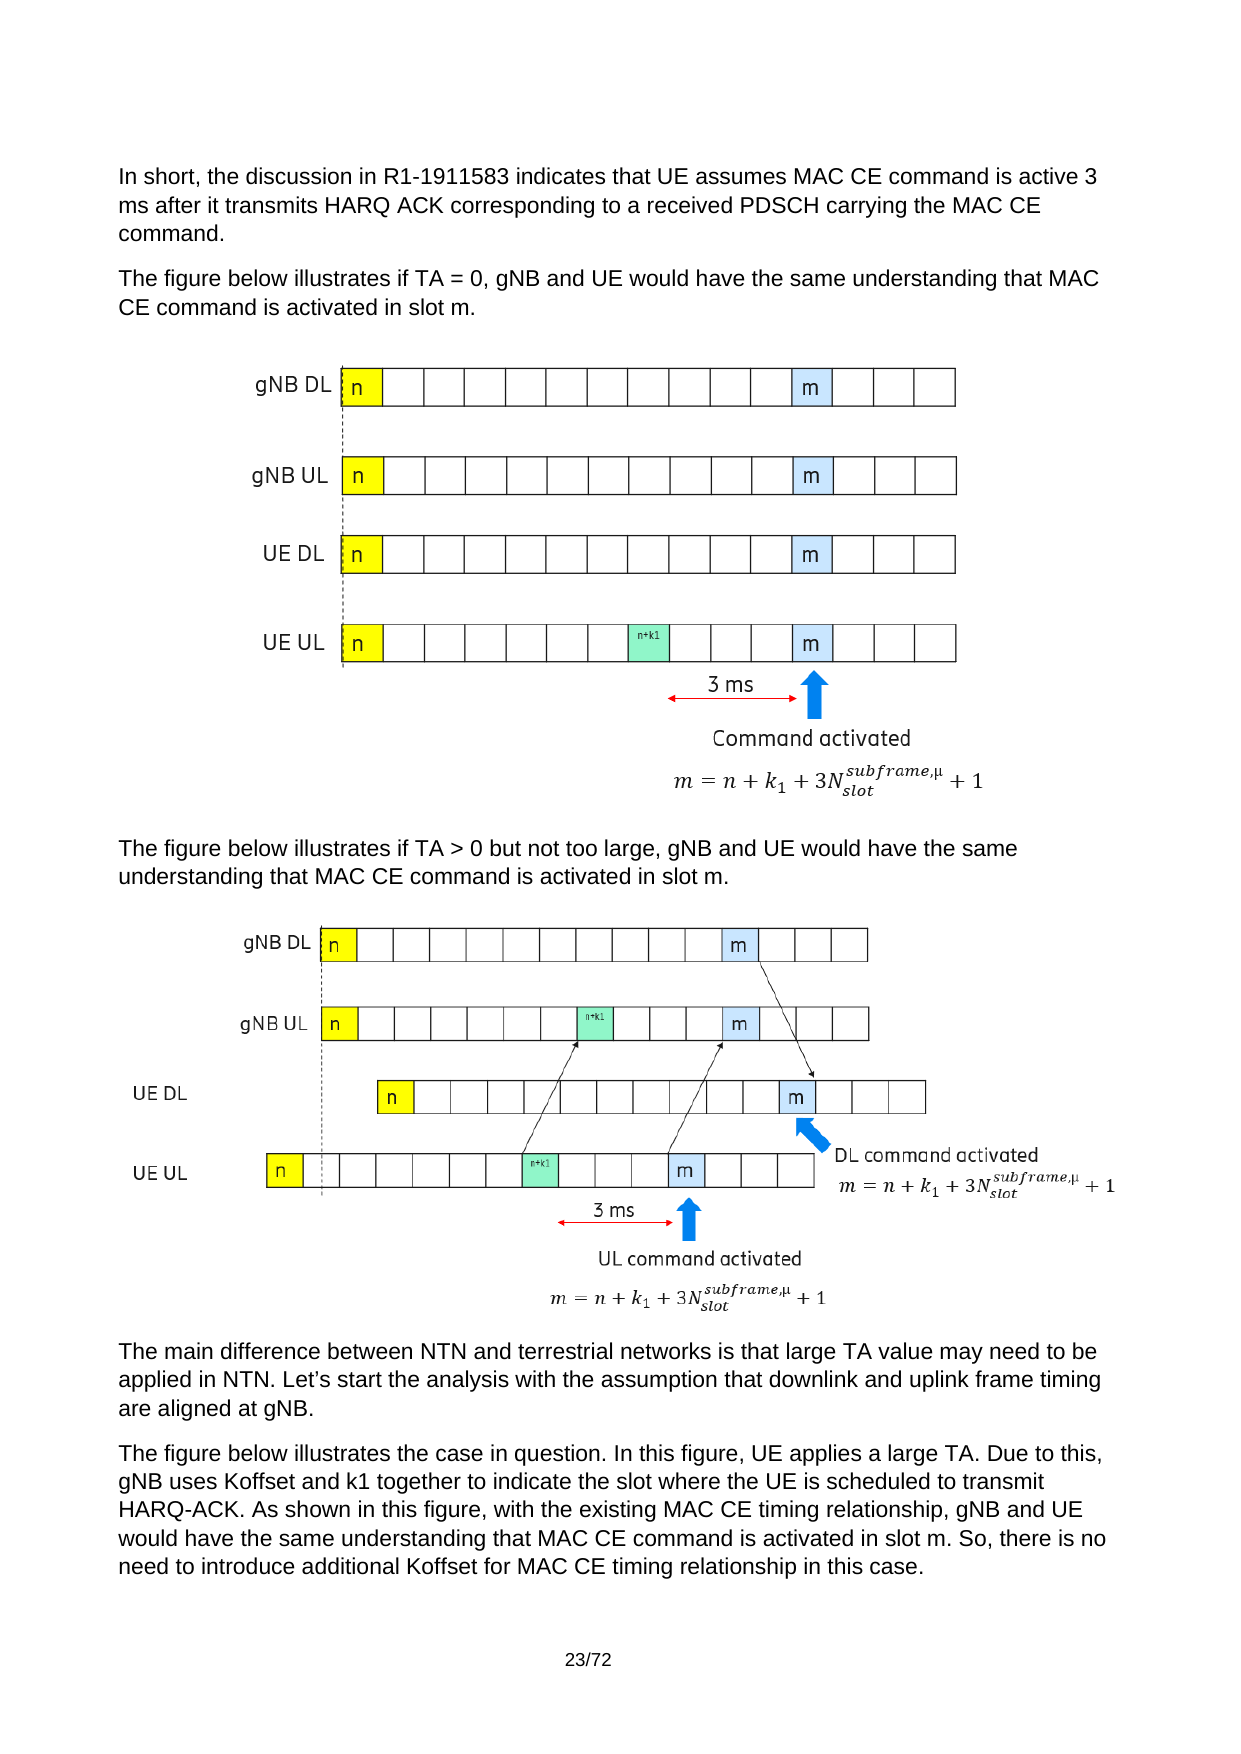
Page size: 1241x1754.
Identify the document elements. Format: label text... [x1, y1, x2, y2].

text In short, the discussion in R1-1911583 indicates that UE assumes MAC CE command is active 3 ms after it transmits HARQ ACK corresponding to a received PDSCH carrying the MAC CE command. [118, 163, 1122, 246]
picture [118, 908, 1123, 1319]
picture [245, 338, 995, 816]
text The figure below illustrates the case in question. In this figure, UE applies a large TA. Due to this, gNB uses Koffset and k1 together to indicate the slot where the UE is scheduled to transmit HARQ-ACK. As shown in this figure, with the existing MAC CE timing relationship, gNB and UE would have the same understanding that MAC CE command is activated in slot m. So, there is no need to introduce additional Koffset for MAC CE timing relationship in this case. [118, 1439, 1122, 1580]
text The figure below illustrates if TA > 0 but not too large, gNB and UE would have the same understanding that MAC CE command is activated in slot m. [118, 835, 1122, 890]
text The figure below illustrates if TA = 0, gNB and UE would have the same understanding that MAC CE command is activated in slot m. [118, 265, 1122, 320]
text The main difference between NTN and terrestrial networks is that large TA value may need to be applied in NTN. Let’s start the analysis with the assumption that downlink and uplink frame timing are aligned at gNB. [118, 1338, 1122, 1421]
